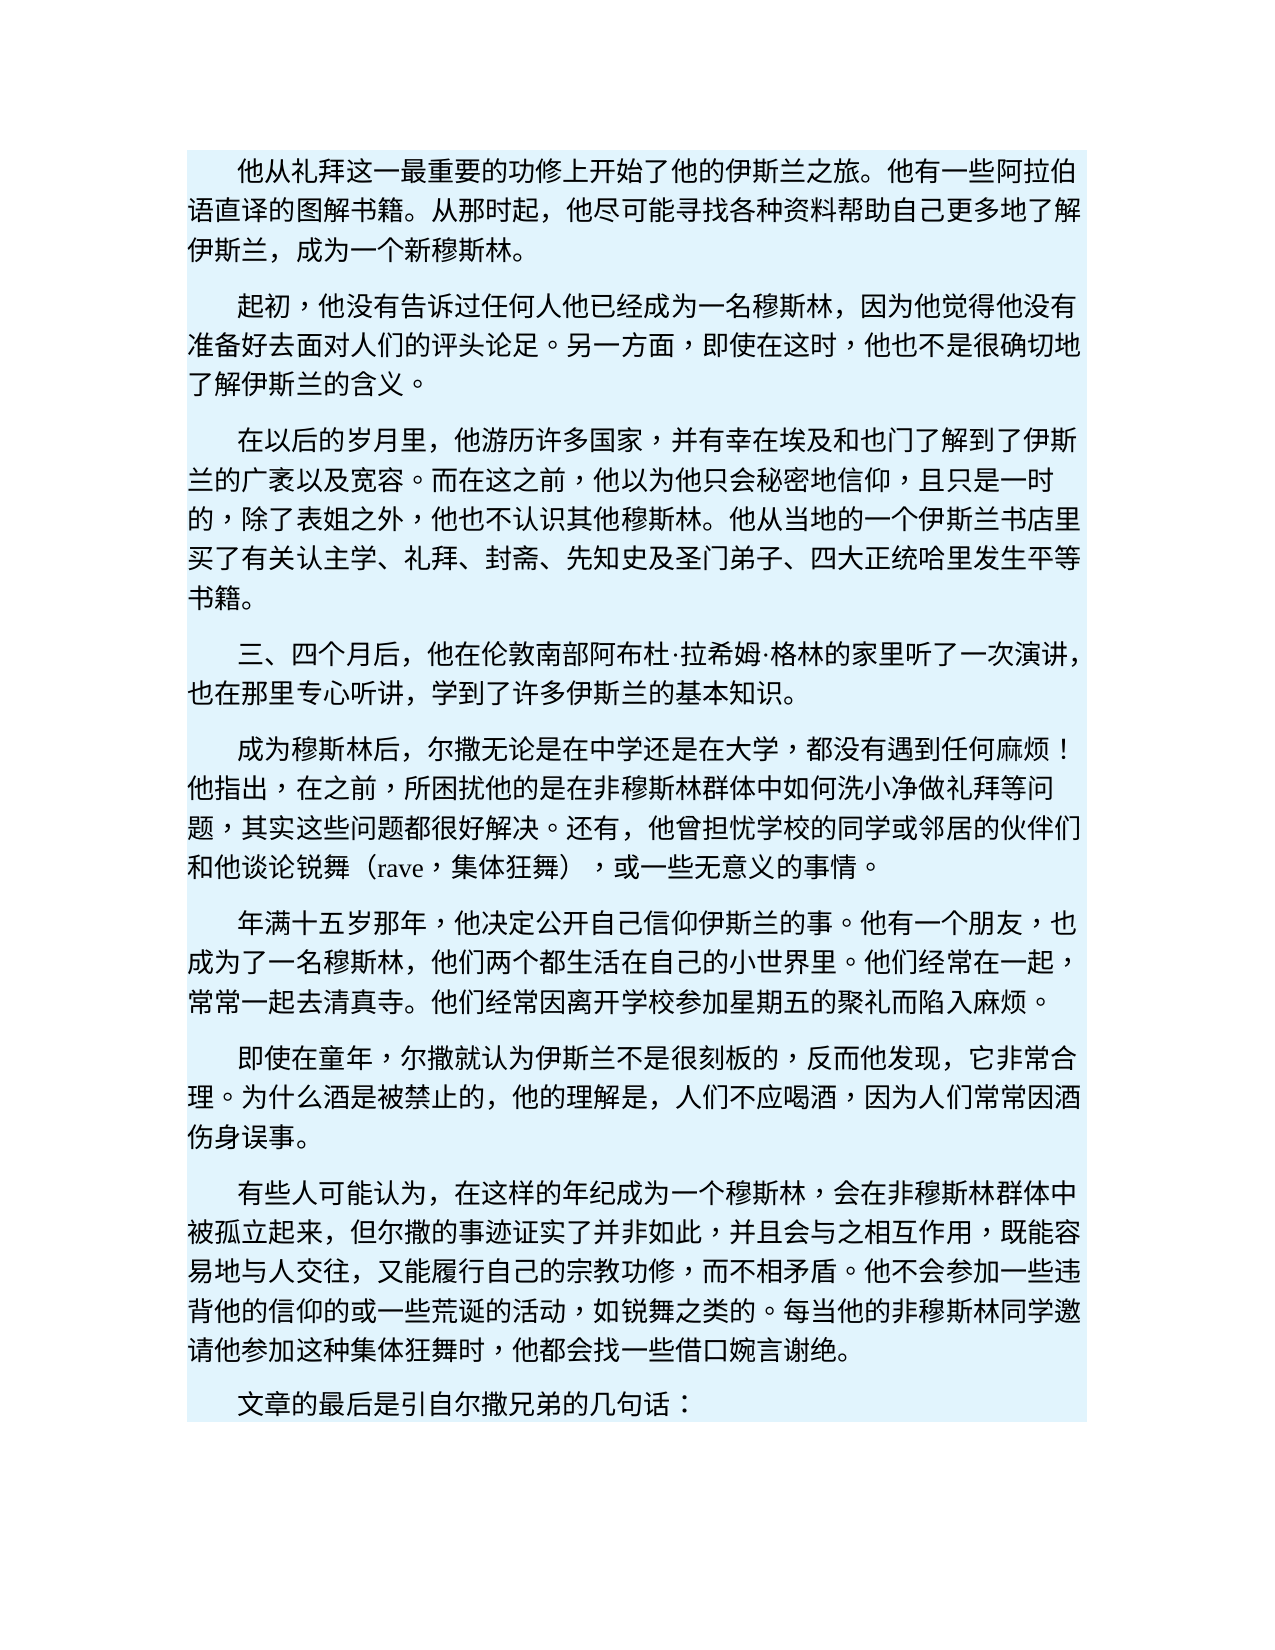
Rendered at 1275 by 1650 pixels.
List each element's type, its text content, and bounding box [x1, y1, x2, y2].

text 文章的最后是引自尔撒兄弟的几句话： [187, 1385, 1087, 1422]
text 三、四个月后，他在伦敦南部阿布杜·拉希姆·格林的家里听了一次演讲，也在那里专心听讲，学到了许多伊斯兰的基本知识。 [187, 633, 1087, 711]
text 在以后的岁月里，他游历许多国家，并有幸在埃及和也门了解到了伊斯兰的广袤以及宽容。而在这之前，他以为他只会秘密地信仰，且只是一时的，除了表姐之外，他也不认识其他穆斯林。他从当地的一个伊斯兰书店里买了有关认主学、礼拜、封斋、先知史及圣门弟子、四大正统哈里发生平等书籍。 [187, 419, 1087, 616]
text 起初，他没有告诉过任何人他已经成为一名穆斯林，因为他觉得他没有准备好去面对人们的评头论足。另一方面，即使在这时，他也不是很确切地了解伊斯兰的含义。 [187, 284, 1087, 403]
text 成为穆斯林后，尔撒无论是在中学还是在大学，都没有遇到任何麻烦！他指出，在之前，所困扰他的是在非穆斯林群体中如何洗小净做礼拜等问题，其实这些问题都很好解决。还有，他曾担忧学校的同学或邻居的伙伴们和他谈论锐舞（rave，集体狂舞），或一些无意义的事情。 [187, 728, 1087, 885]
text 即使在童年，尔撒就认为伊斯兰不是很刻板的，反而他发现，它非常合理。为什么酒是被禁止的，他的理解是，人们不应喝酒，因为人们常常因酒伤身误事。 [187, 1037, 1087, 1155]
text 他从礼拜这一最重要的功修上开始了他的伊斯兰之旅。他有一些阿拉伯语直译的图解书籍。从那时起，他尽可能寻找各种资料帮助自己更多地了解伊斯兰，成为一个新穆斯林。 [187, 150, 1087, 268]
text 年满十五岁那年，他决定公开自己信仰伊斯兰的事。他有一个朋友，也成为了一名穆斯林，他们两个都生活在自己的小世界里。他们经常在一起，常常一起去清真寺。他们经常因离开学校参加星期五的聚礼而陷入麻烦。 [187, 902, 1087, 1020]
text 有些人可能认为，在这样的年纪成为一个穆斯林，会在非穆斯林群体中被孤立起来，但尔撒的事迹证实了并非如此，并且会与之相互作用，既能容易地与人交往，又能履行自己的宗教功修，而不相矛盾。他不会参加一些违背他的信仰的或一些荒诞的活动，如锐舞之类的。每当他的非穆斯林同学邀请他参加这种集体狂舞时，他都会找一些借口婉言谢绝。 [187, 1172, 1087, 1368]
